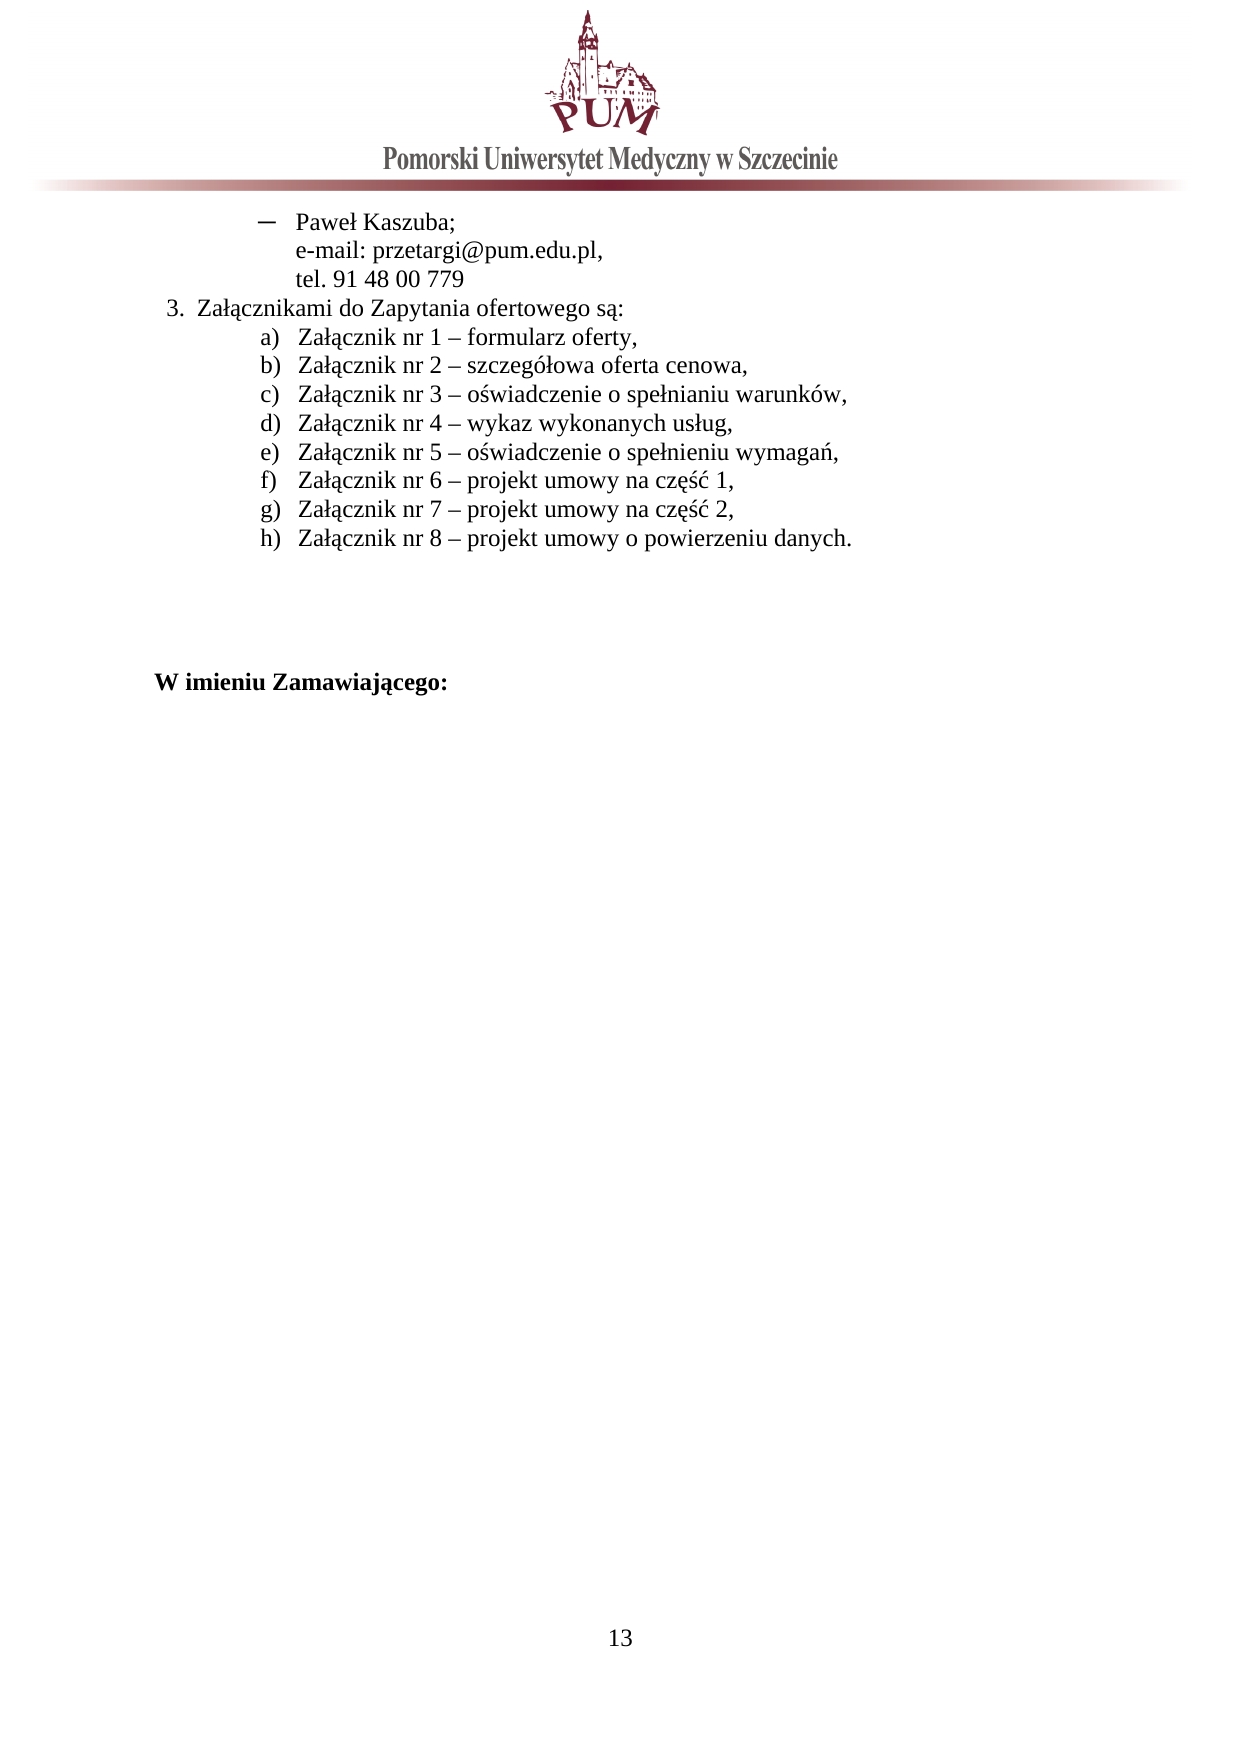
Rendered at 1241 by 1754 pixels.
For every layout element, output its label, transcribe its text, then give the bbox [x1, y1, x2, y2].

list tel. 91 48 00 779 [295, 264, 1093, 293]
list Załącznik nr 6 – projekt umowy na część 1, [260, 466, 1093, 494]
list Załącznik nr 2 – szczegółowa oferta cenowa, [260, 351, 1093, 379]
list Załącznik nr 7 – projekt umowy na część 2, [260, 494, 1093, 523]
list Załącznik nr 5 – oświadczenie o spełnieniu wymagań, [260, 437, 1093, 466]
picture [28, 10, 1192, 191]
list Załącznik nr 4 – wykaz wykonanych usług, [260, 408, 1093, 437]
list Załącznikami do Zapytania ofertowego są: [185, 293, 1093, 322]
list Załącznik nr 8 – projekt umowy o powierzeniu danych. [260, 523, 1093, 552]
list Załącznik nr 1 – formularz oferty, [260, 322, 1093, 351]
text W imieniu Zamawiającego: [148, 667, 1093, 696]
list e-mail: przetargi@pum.edu.pl, [295, 236, 1093, 264]
list Paweł Kaszuba; [258, 207, 1093, 236]
list Załącznik nr 3 – oświadczenie o spełnianiu warunków, [260, 379, 1093, 408]
